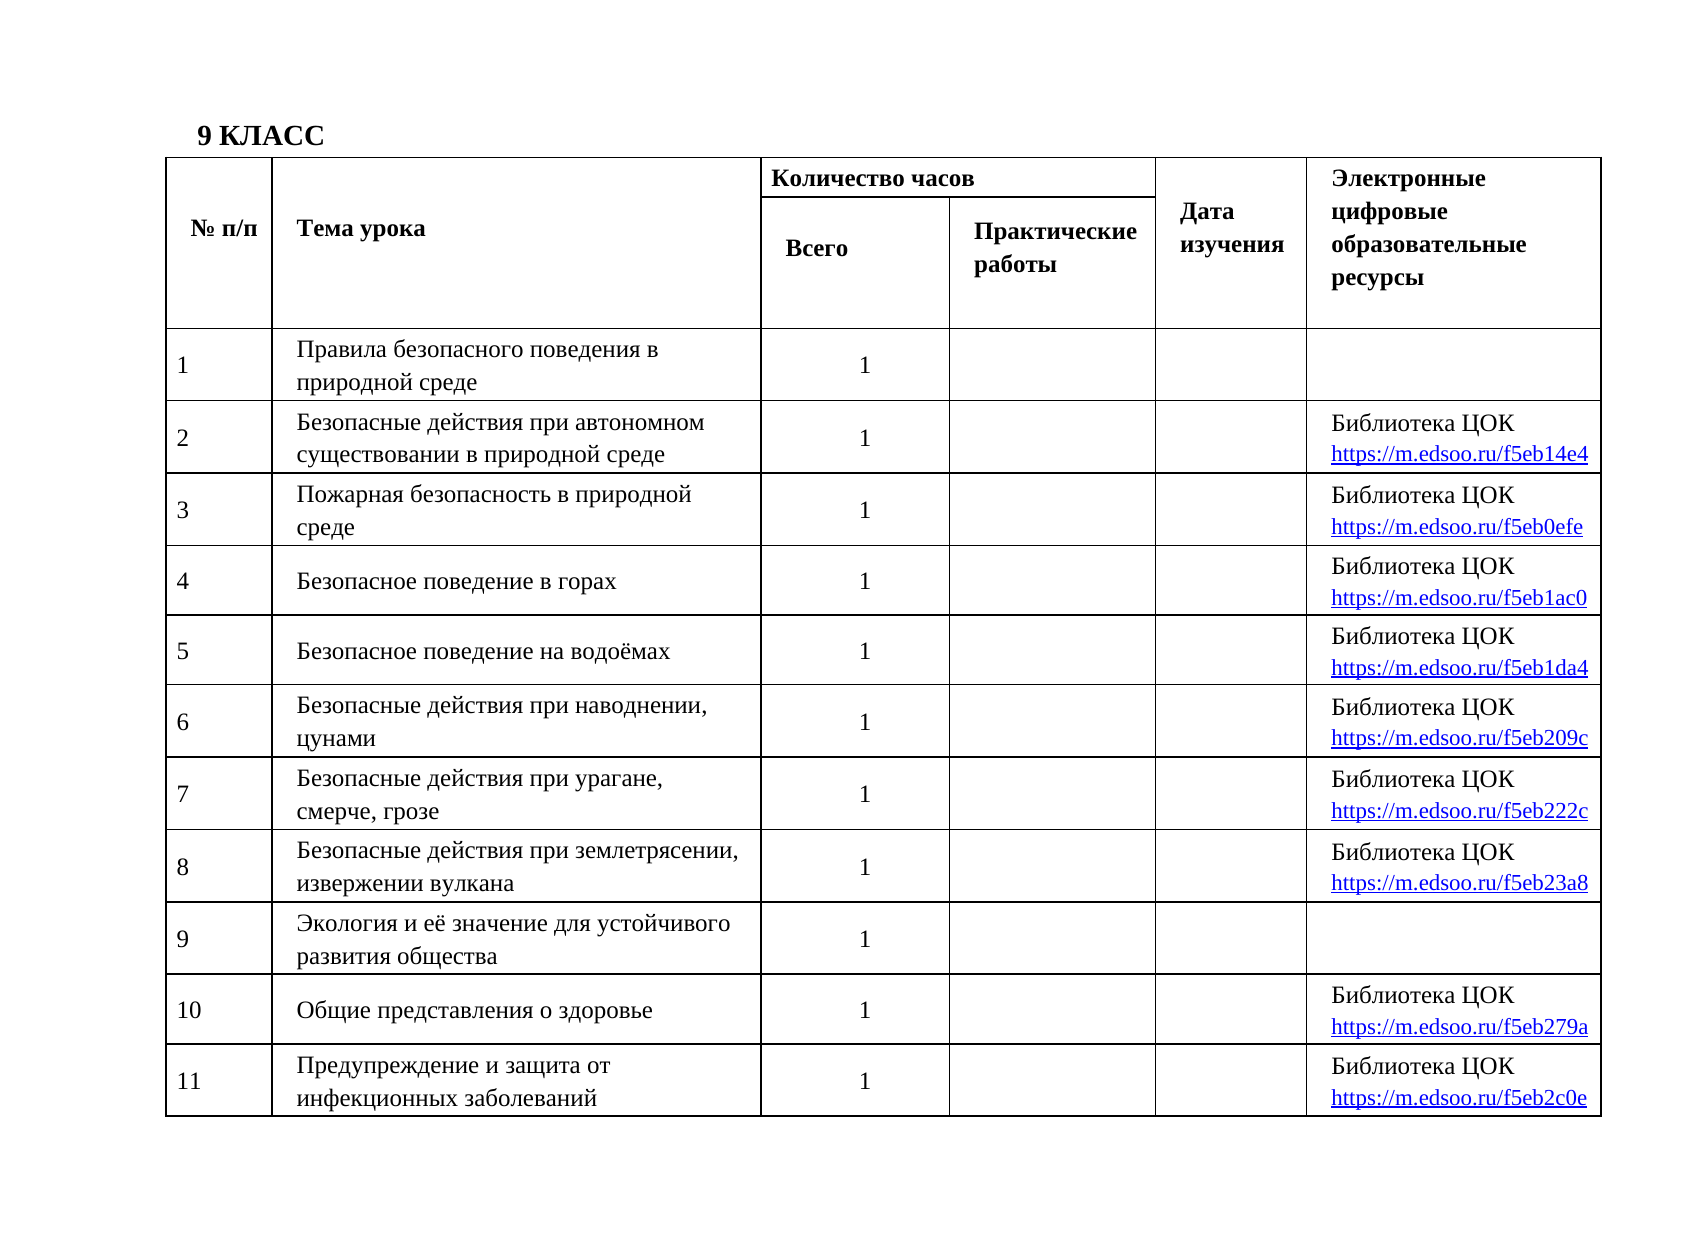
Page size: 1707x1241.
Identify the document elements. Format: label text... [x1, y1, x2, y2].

table_cell [950, 329, 1155, 400]
table_cell [1156, 1045, 1306, 1115]
text 9 КЛАСС [190, 118, 1618, 152]
table_cell 1 [762, 616, 949, 684]
table_cell 1 [762, 830, 949, 901]
table_cell Библиотека ЦОК https://m.edsoo.ru/f5eb279a [1307, 975, 1600, 1043]
table_cell 1 [762, 1045, 949, 1115]
table_cell [950, 1045, 1155, 1115]
table_cell Библиотека ЦОК https://m.edsoo.ru/f5eb1da4 [1307, 616, 1600, 684]
table_cell [950, 758, 1155, 828]
table_cell [950, 546, 1155, 614]
table_cell 1 [762, 329, 949, 400]
table_cell Общие представления о здоровье [273, 975, 760, 1043]
table_cell Всего [762, 198, 949, 327]
table_cell 8 [167, 830, 271, 901]
table_cell [950, 474, 1155, 544]
table_cell Библиотека ЦОК https://m.edsoo.ru/f5eb23a8 [1307, 830, 1600, 901]
table_cell Безопасные действия при автономном существовании в природной среде [273, 401, 760, 472]
table_cell [950, 975, 1155, 1043]
table_cell Предупреждение и защита от инфекционных заболеваний [273, 1045, 760, 1115]
table_cell 1 [762, 685, 949, 756]
table_cell [1156, 830, 1306, 901]
table_header Тема урока [273, 158, 760, 327]
table_cell 1 [762, 903, 949, 973]
table_cell 1 [762, 758, 949, 828]
table_cell Экология и её значение для устойчивого развития общества [273, 903, 760, 973]
table_cell [1156, 758, 1306, 828]
table_cell Безопасное поведение в горах [273, 546, 760, 614]
table_header Дата изучения [1156, 158, 1306, 327]
table_cell 3 [167, 474, 271, 544]
table_cell Библиотека ЦОК https://m.edsoo.ru/f5eb209c [1307, 685, 1600, 756]
table_cell 2 [167, 401, 271, 472]
table_cell Библиотека ЦОК https://m.edsoo.ru/f5eb1ac0 [1307, 546, 1600, 614]
table_cell Пожарная безопасность в природной среде [273, 474, 760, 544]
table_cell 1 [167, 329, 271, 400]
table_cell [950, 830, 1155, 901]
table_header Количество часов [762, 158, 1155, 196]
table_cell [1156, 975, 1306, 1043]
table_cell 4 [167, 546, 271, 614]
table_cell Безопасные действия при урагане, смерче, грозе [273, 758, 760, 828]
table_cell [950, 616, 1155, 684]
table_cell [1156, 616, 1306, 684]
table_cell Безопасное поведение на водоёмах [273, 616, 760, 684]
table_header № п/п [167, 158, 271, 327]
table_cell [950, 903, 1155, 973]
table_cell [1156, 329, 1306, 400]
table_cell 6 [167, 685, 271, 756]
table_cell 1 [762, 546, 949, 614]
table_cell [1307, 903, 1600, 973]
table_cell 1 [762, 975, 949, 1043]
table_cell 9 [167, 903, 271, 973]
table_cell [1156, 903, 1306, 973]
table_header Электронные цифровые образовательные ресурсы [1307, 158, 1600, 327]
table_cell 5 [167, 616, 271, 684]
table_cell [1156, 474, 1306, 544]
table_cell Библиотека ЦОК https://m.edsoo.ru/f5eb0efe [1307, 474, 1600, 544]
table_cell Библиотека ЦОК https://m.edsoo.ru/f5eb14e4 [1307, 401, 1600, 472]
table_cell [950, 401, 1155, 472]
table_cell Безопасные действия при землетрясении, извержении вулкана [273, 830, 760, 901]
table_cell 11 [167, 1045, 271, 1115]
table_cell Библиотека ЦОК https://m.edsoo.ru/f5eb222c [1307, 758, 1600, 828]
table_cell Безопасные действия при наводнении, цунами [273, 685, 760, 756]
table_cell [1156, 546, 1306, 614]
table_cell [1307, 329, 1600, 400]
table_cell Правила безопасного поведения в природной среде [273, 329, 760, 400]
table_cell Практические работы [950, 198, 1155, 327]
table_cell Библиотека ЦОК https://m.edsoo.ru/f5eb2c0e [1307, 1045, 1600, 1115]
table_cell 1 [762, 401, 949, 472]
table_cell 1 [762, 474, 949, 544]
table_cell 7 [167, 758, 271, 828]
table_cell [950, 685, 1155, 756]
table_cell [1156, 401, 1306, 472]
table_cell 10 [167, 975, 271, 1043]
table_cell [1156, 685, 1306, 756]
